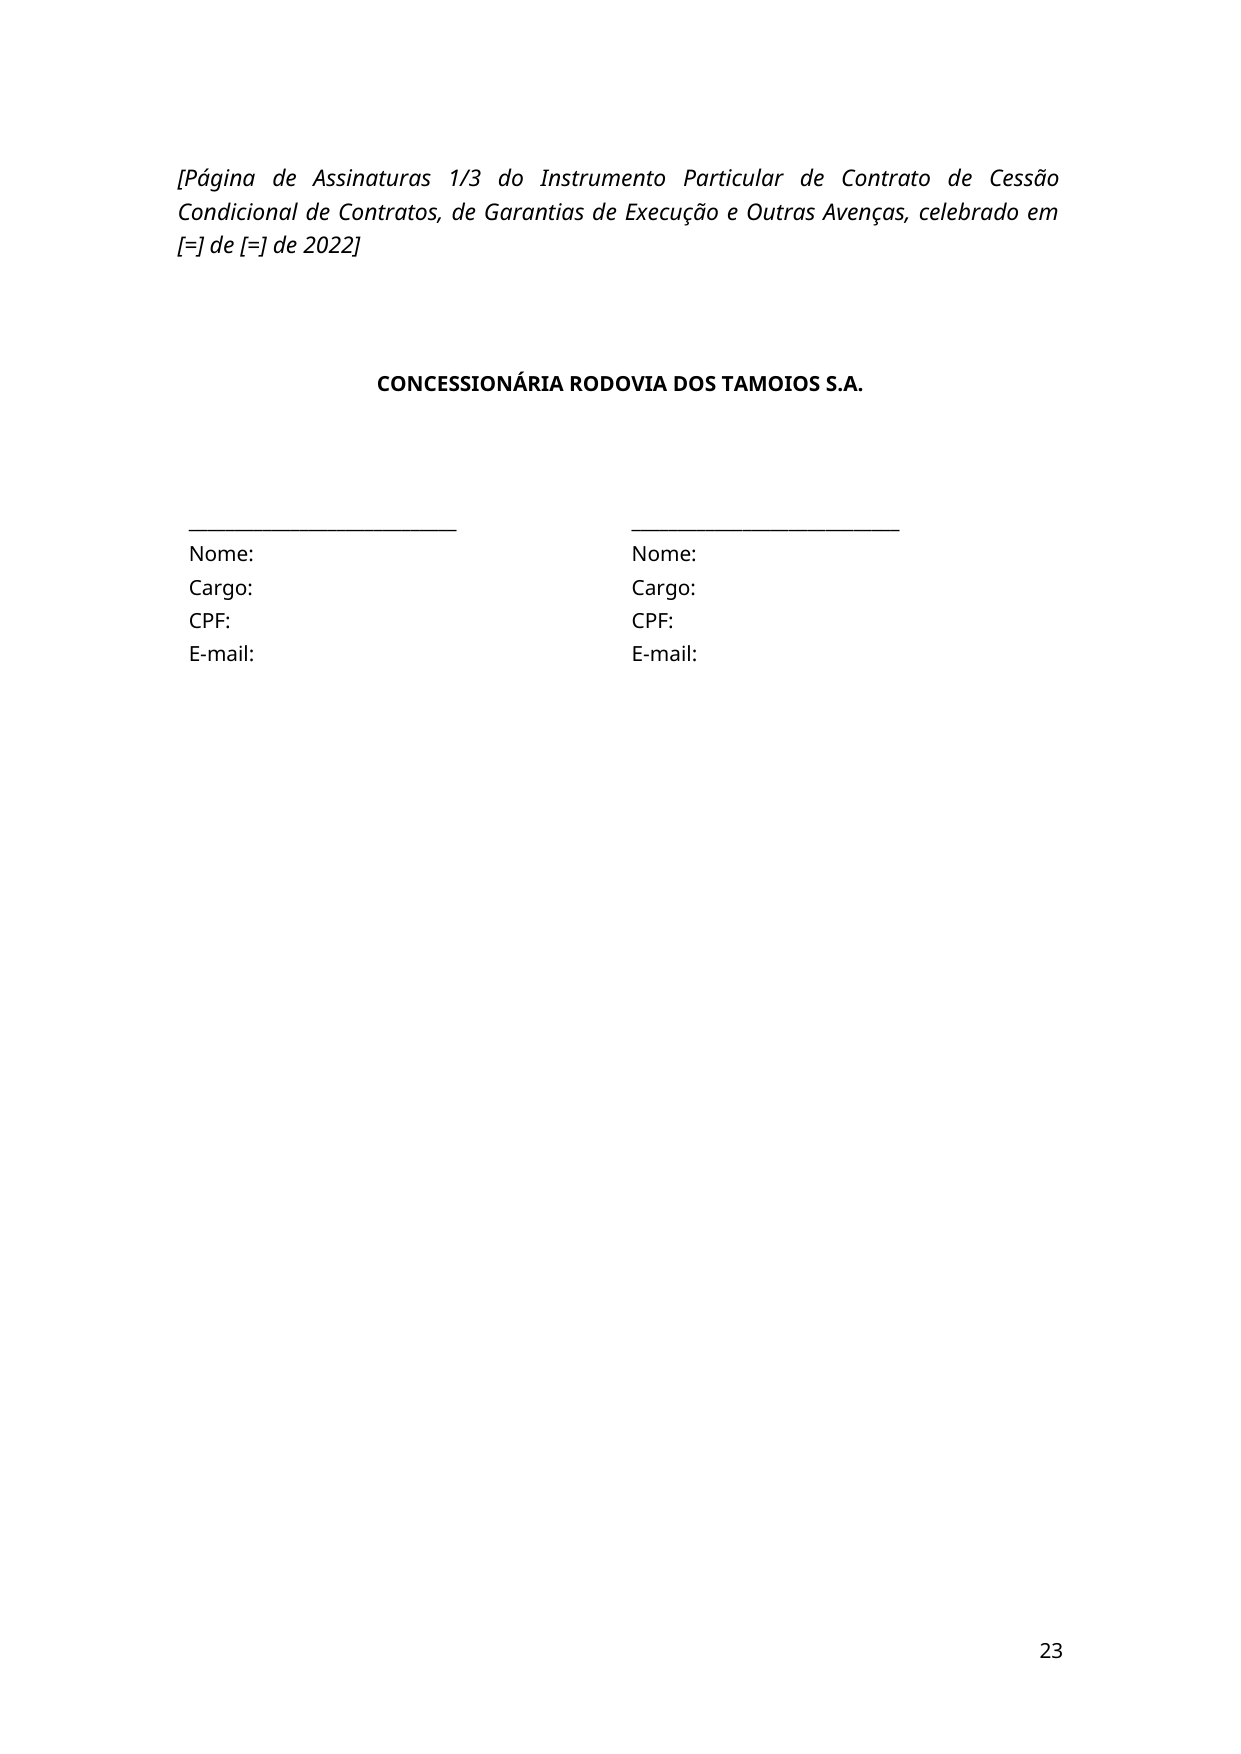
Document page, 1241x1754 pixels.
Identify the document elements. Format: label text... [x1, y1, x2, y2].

text CONCESSIONÁRIA RODOVIA DOS TAMOIOS S.A. [177, 364, 1063, 398]
text [RESTANTE DESTA PÁGINA INTENCIONALMENTE DEIXADO EM BRANCO][Página de Assinaturas 1/3 do Instrumento Particular de Contrato de Cessão Condicional de Contratos, de Garantias de Execução e Outras Avenças, celebrado em [=] de [=] de 2022] [177, 160, 1063, 260]
table_header _____________________________ Nome: Cargo: CPF: E-mail: [177, 502, 620, 668]
table_header _____________________________ Nome: Cargo: CPF: E-mail: [620, 502, 1063, 668]
